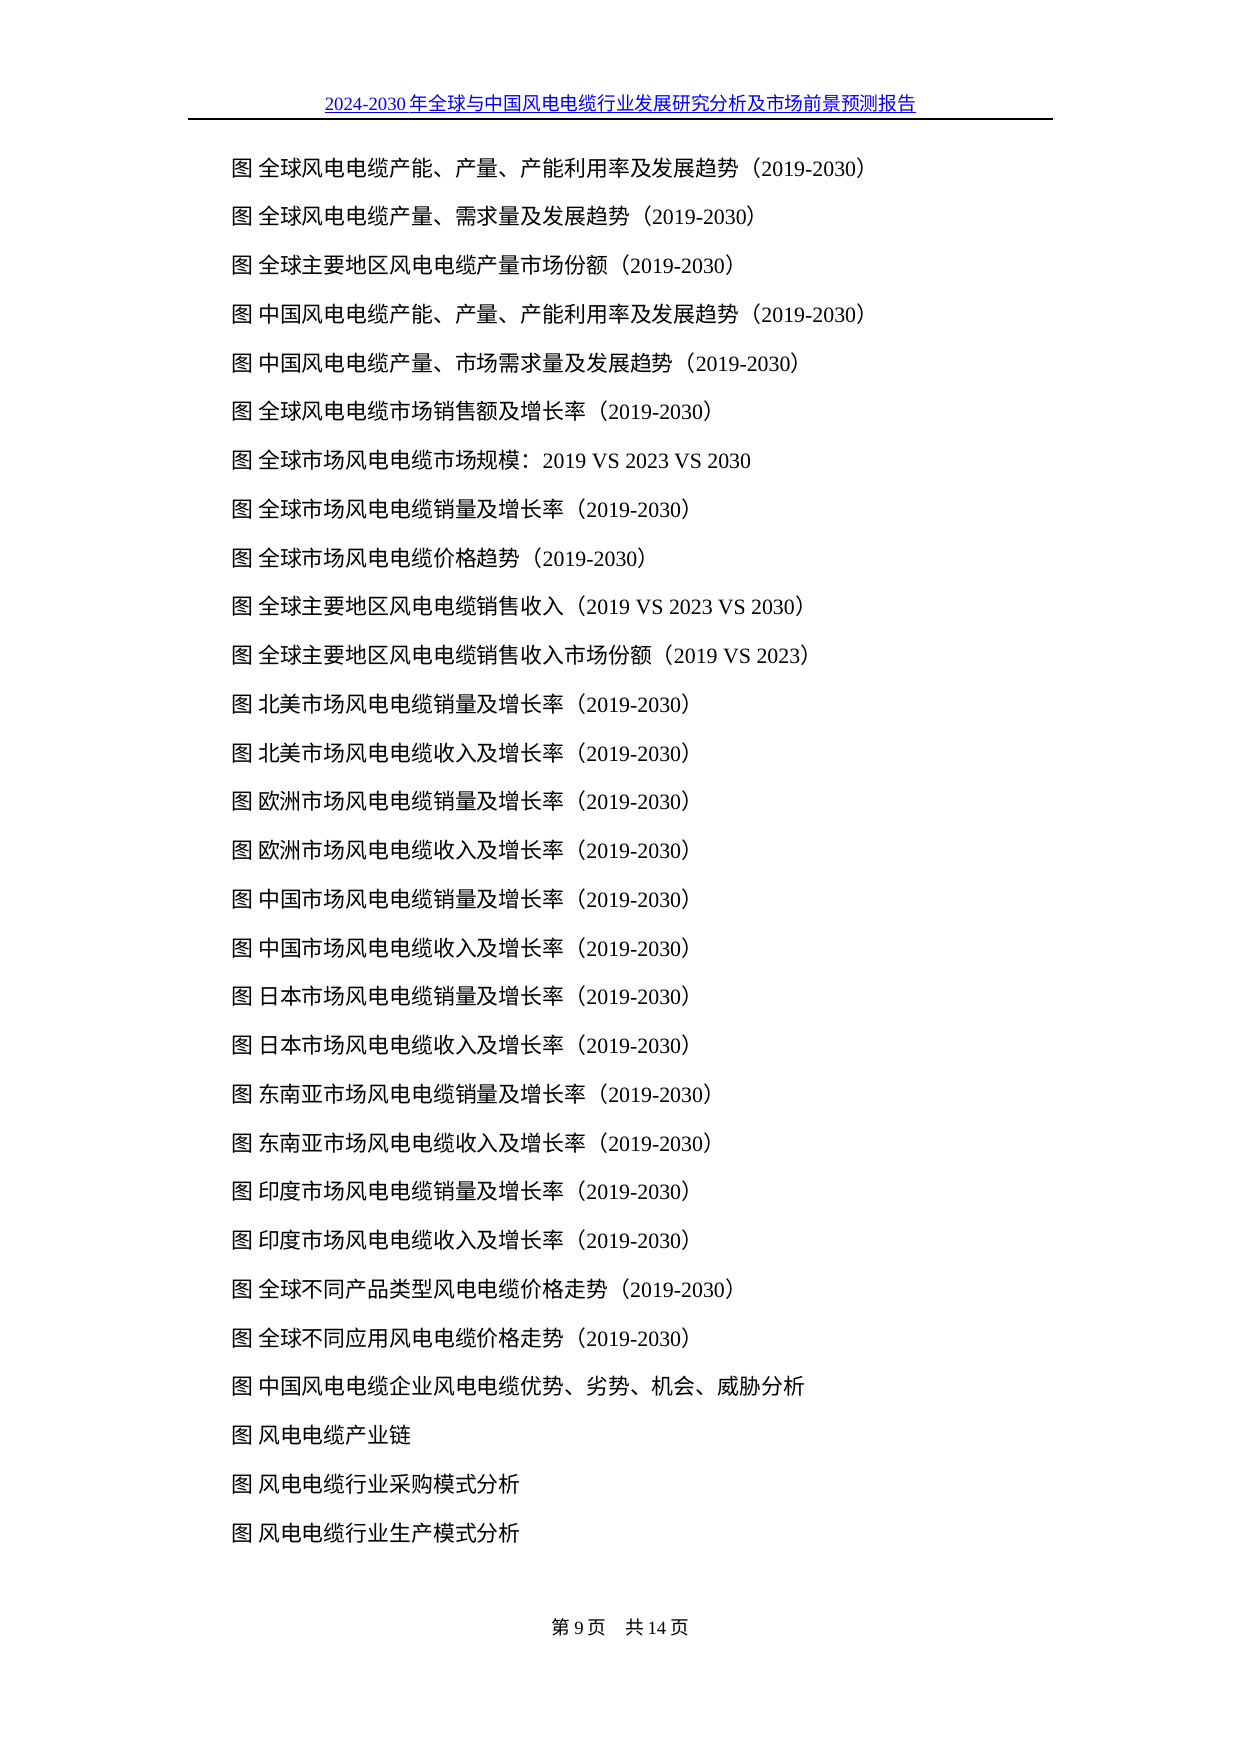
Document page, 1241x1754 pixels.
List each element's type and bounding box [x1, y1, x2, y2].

text [187, 150, 1053, 1548]
